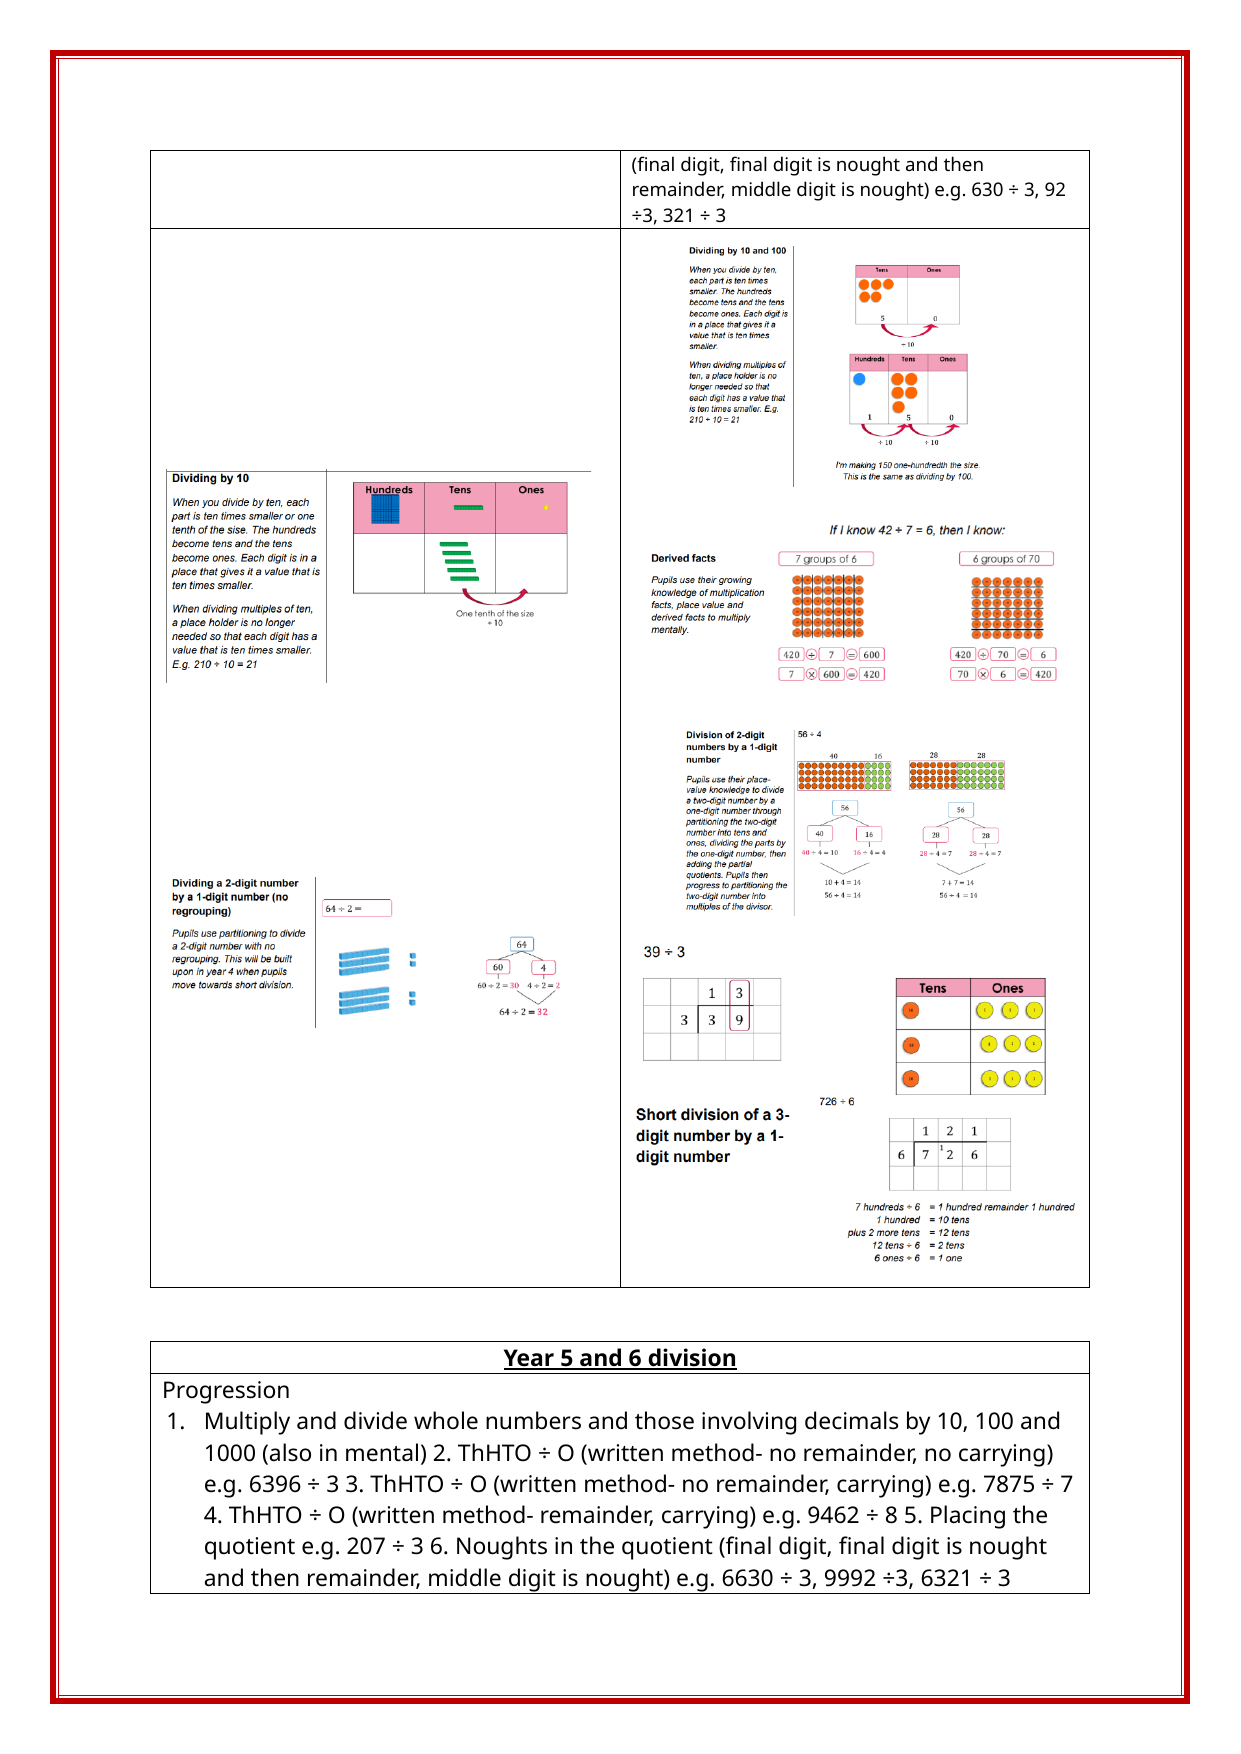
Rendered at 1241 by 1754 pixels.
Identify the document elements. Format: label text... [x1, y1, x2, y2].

picture [169, 877, 569, 1028]
table_header Year 5 and 6 division [151, 1342, 1089, 1373]
picture [683, 730, 1014, 916]
picture [163, 469, 592, 683]
table_cell [621, 229, 1089, 1287]
picture [631, 943, 1078, 1265]
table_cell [621, 151, 1089, 228]
picture [648, 505, 1078, 685]
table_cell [151, 1374, 1089, 1593]
table_cell [151, 229, 620, 1287]
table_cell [151, 151, 620, 228]
picture [687, 246, 986, 487]
